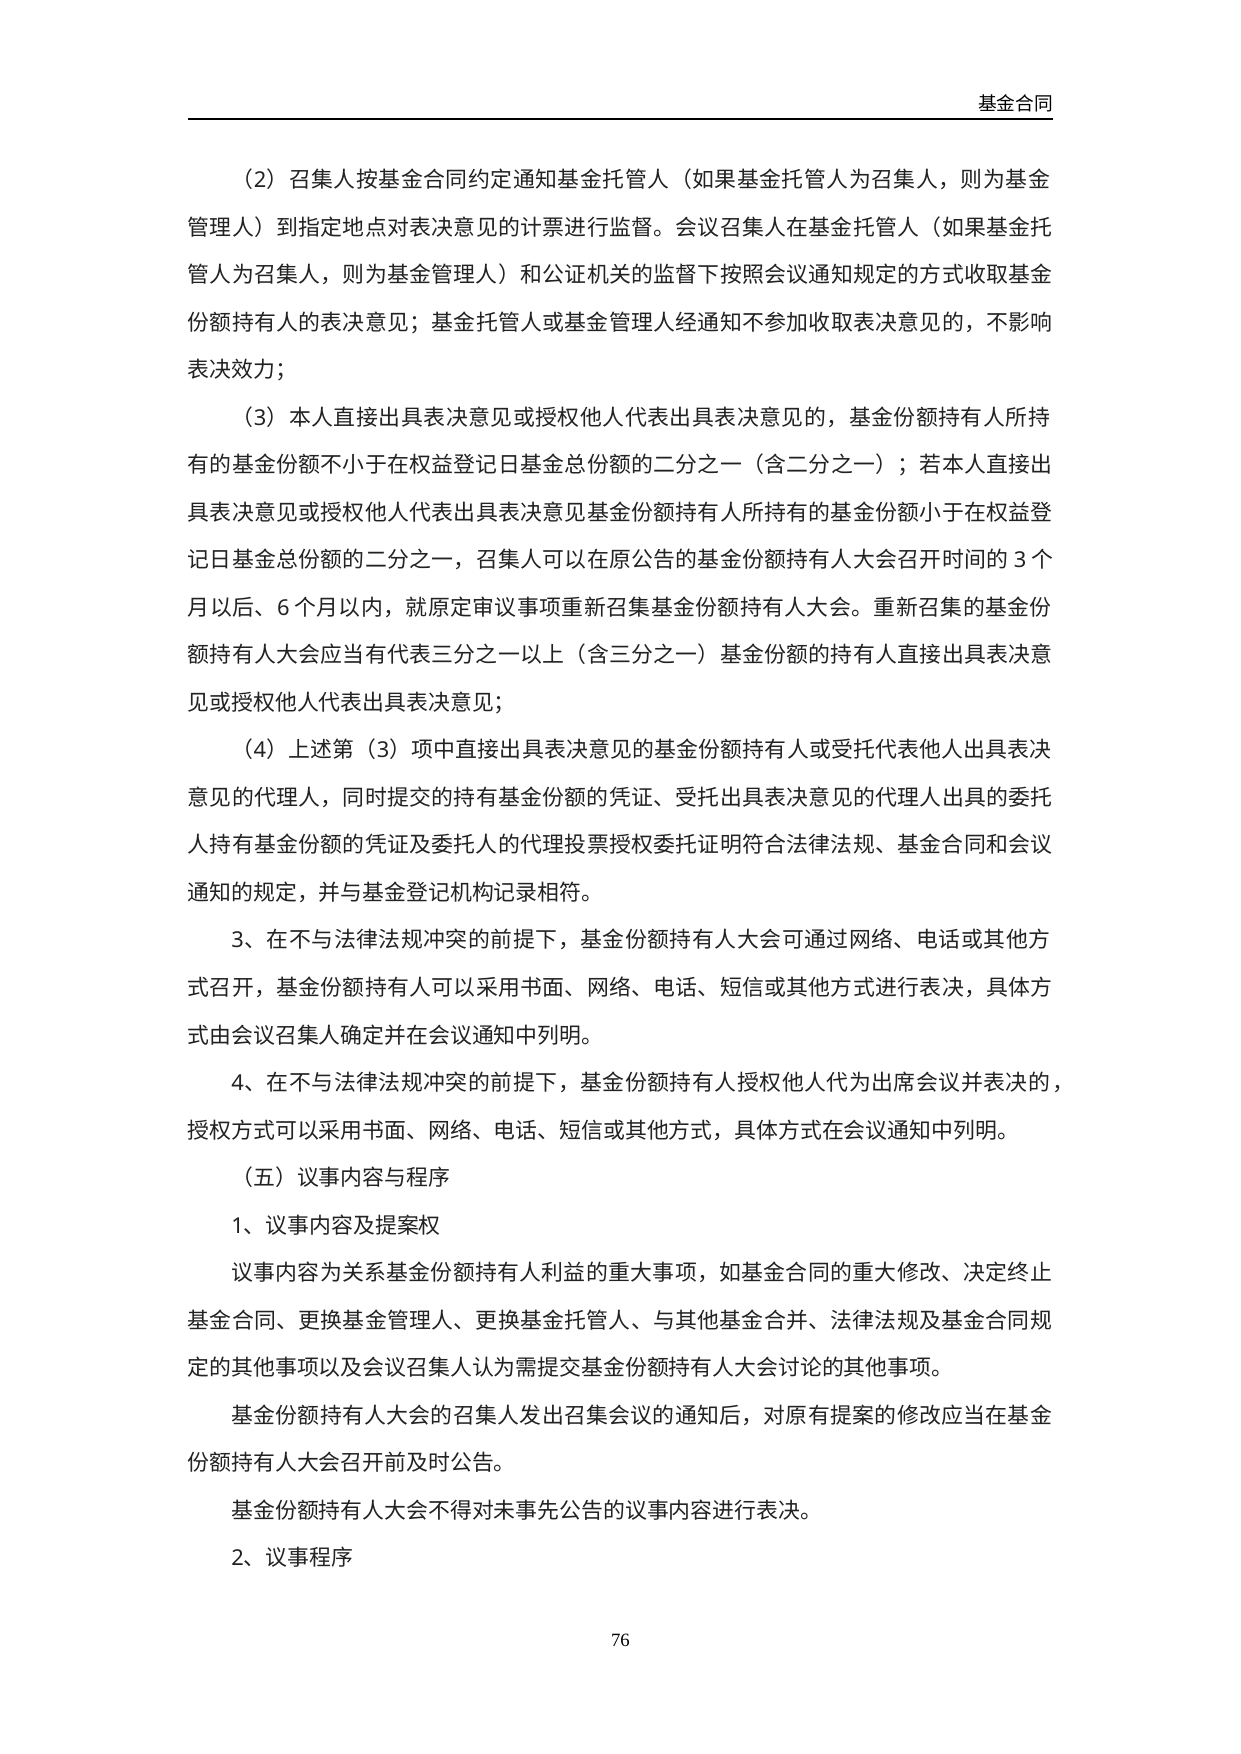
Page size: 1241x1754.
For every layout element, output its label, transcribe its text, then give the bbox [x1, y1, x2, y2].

text 4、在不与法律法规冲突的前提下，基金份额持有人授权他人代为出席会议并表决的，授权方式可以采用书面、网络、电话、短信或其他方式，具体方式在会议通知中列明。 [187, 1065, 1053, 1144]
text 3、在不与法律法规冲突的前提下，基金份额持有人大会可通过网络、电话或其他方式召开，基金份额持有人可以采用书面、网络、电话、短信或其他方式进行表决，具体方式由会议召集人确定并在会议通知中列明。 [187, 922, 1053, 1049]
text 2、议事程序 [187, 1540, 1053, 1572]
text （3）本人直接出具表决意见或授权他人代表出具表决意见的，基金份额持有人所持有的基金份额不小于在权益登记日基金总份额的二分之一（含二分之一）；若本人直接出具表决意见或授权他人代表出具表决意见基金份额持有人所持有的基金份额小于在权益登记日基金总份额的二分之一，召集人可以在原公告的基金份额持有人大会召开时间的3个月以后、6个月以内，就原定审议事项重新召集基金份额持有人大会。重新召集的基金份额持有人大会应当有代表三分之一以上（含三分之一）基金份额的持有人直接出具表决意见或授权他人代表出具表决意见； [187, 399, 1053, 717]
text （4）上述第（3）项中直接出具表决意见的基金份额持有人或受托代表他人出具表决意见的代理人，同时提交的持有基金份额的凭证、受托出具表决意见的代理人出具的委托人持有基金份额的凭证及委托人的代理投票授权委托证明符合法律法规、基金合同和会议通知的规定，并与基金登记机构记录相符。 [187, 732, 1053, 907]
text （五）议事内容与程序 [187, 1160, 1053, 1192]
text 议事内容为关系基金份额持有人利益的重大事项，如基金合同的重大修改、决定终止基金合同、更换基金管理人、更换基金托管人、与其他基金合并、法律法规及基金合同规定的其他事项以及会议召集人认为需提交基金份额持有人大会讨论的其他事项。 [187, 1255, 1053, 1382]
text 基金份额持有人大会不得对未事先公告的议事内容进行表决。 [187, 1493, 1053, 1524]
text 1、议事内容及提案权 [187, 1208, 1053, 1239]
text 基金份额持有人大会的召集人发出召集会议的通知后，对原有提案的修改应当在基金份额持有人大会召开前及时公告。 [187, 1398, 1053, 1477]
text （2）召集人按基金合同约定通知基金托管人（如果基金托管人为召集人，则为基金管理人）到指定地点对表决意见的计票进行监督。会议召集人在基金托管人（如果基金托管人为召集人，则为基金管理人）和公证机关的监督下按照会议通知规定的方式收取基金份额持有人的表决意见；基金托管人或基金管理人经通知不参加收取表决意见的，不影响表决效力； [187, 162, 1053, 384]
